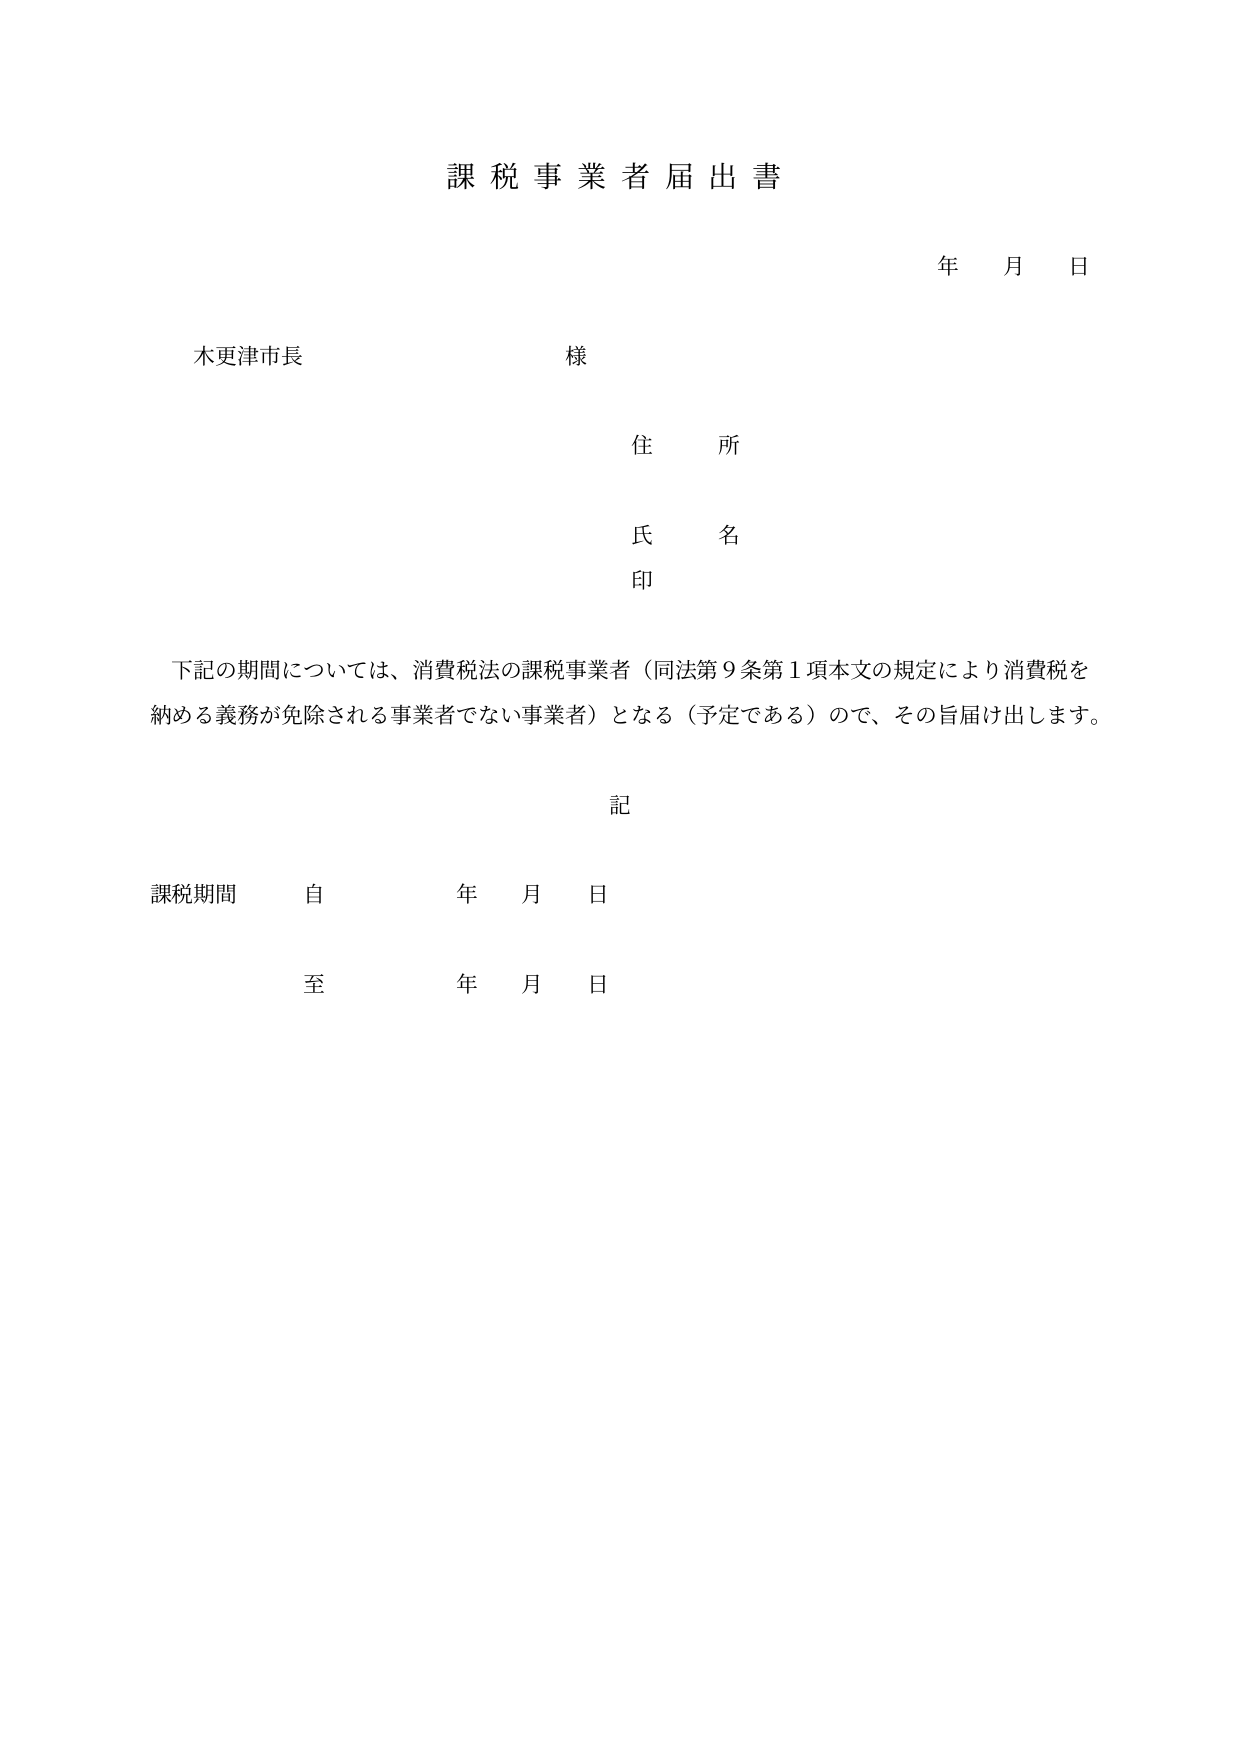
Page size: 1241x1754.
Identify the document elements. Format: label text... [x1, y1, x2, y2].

text 課税事業者届出書 [150, 153, 1093, 198]
text 下記の期間については、消費税法の課税事業者（同法第９条第１項本文の規定により消費税を納める義務が免除される事業者でない事業者）となる（予定である）ので、その旨届け出します。 [150, 647, 1093, 736]
subtitle 記 [150, 781, 1090, 826]
text 住所 [611, 422, 1093, 467]
text 年 月 日 [150, 242, 1090, 287]
text 課税期間 自 年 月 日 [150, 871, 1090, 916]
text 至 年 月 日 [150, 961, 1090, 1006]
text 氏名 印 [611, 512, 1093, 602]
text 木更津市長 様 [172, 332, 1093, 377]
